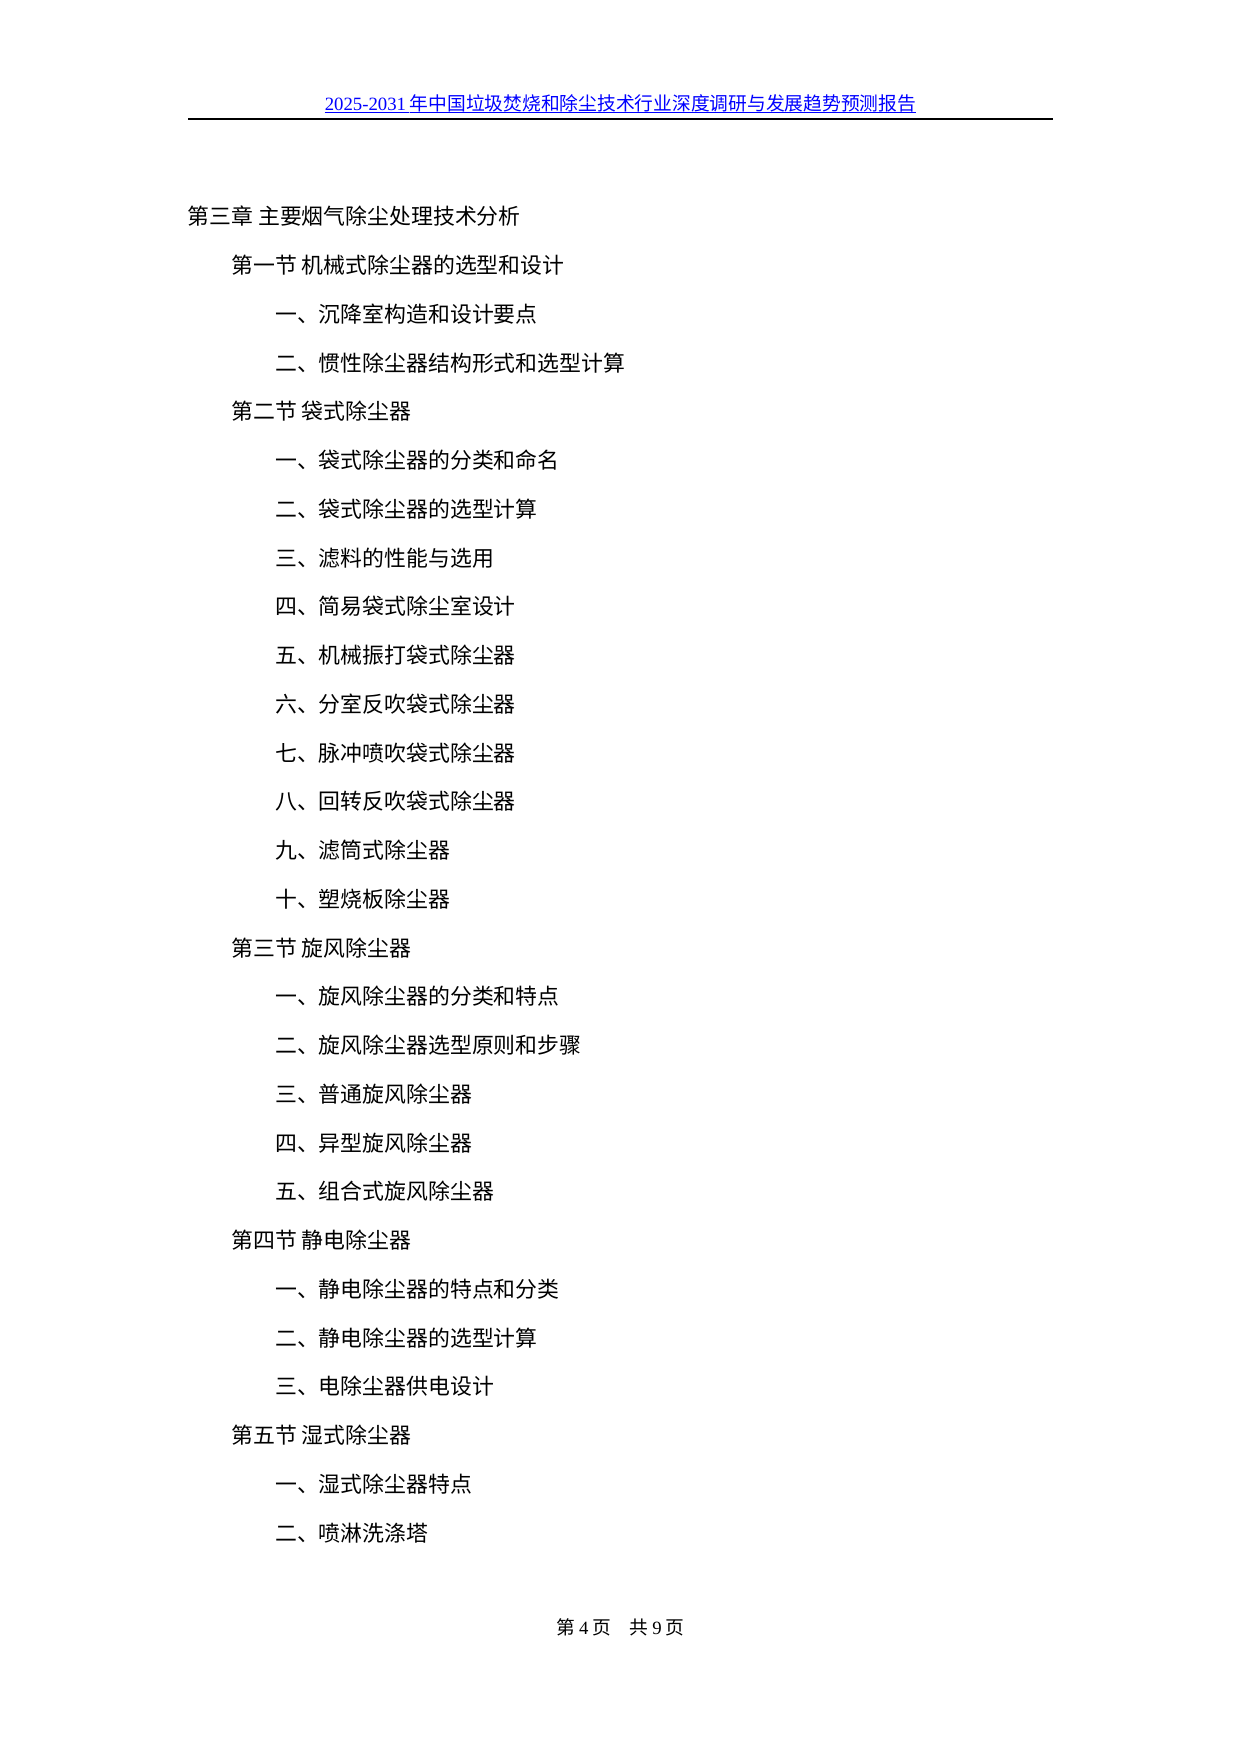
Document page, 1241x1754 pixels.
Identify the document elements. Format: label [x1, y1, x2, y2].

text [187, 150, 1053, 1548]
